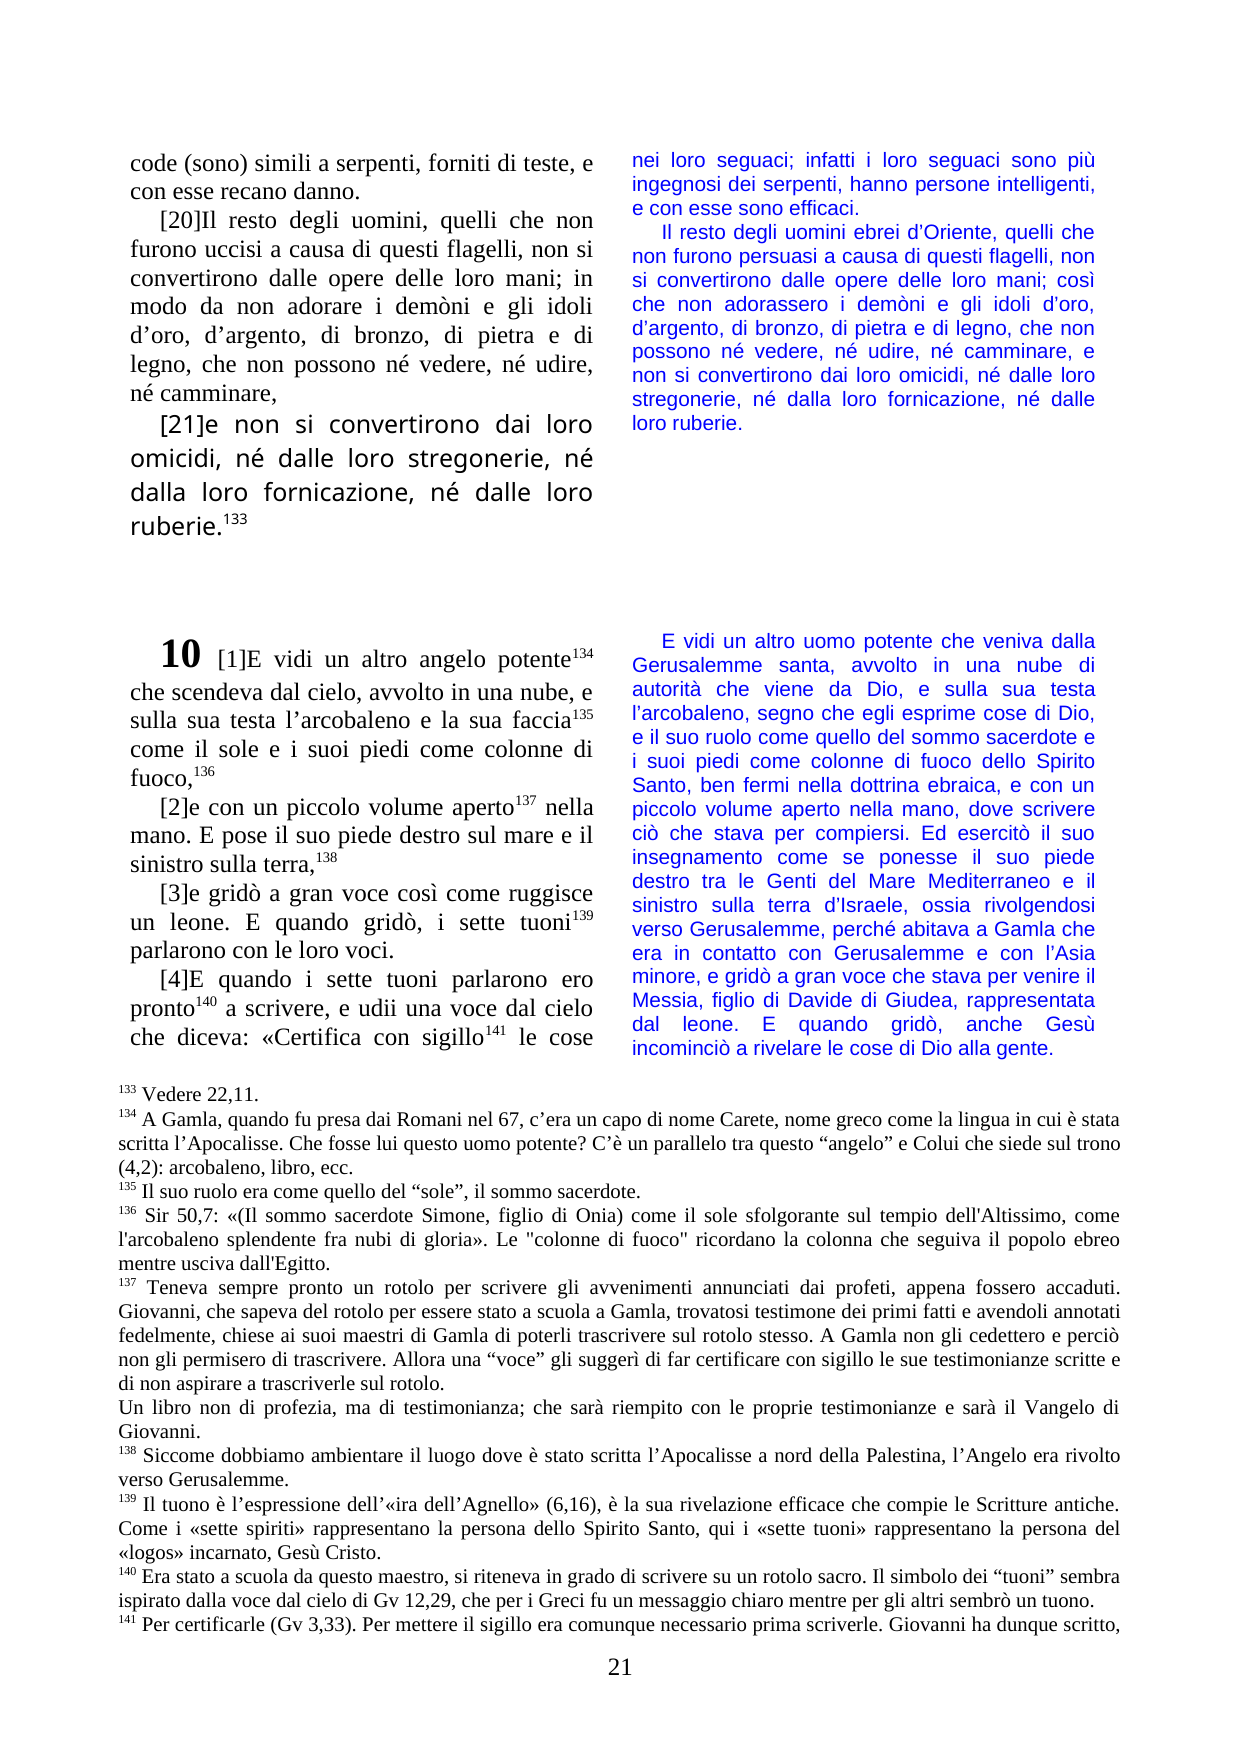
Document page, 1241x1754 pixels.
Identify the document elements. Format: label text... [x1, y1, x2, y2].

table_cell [111, 148, 613, 543]
table_header 10 [1]E vidi un altro angelo potente che scendeva dal cielo, avvolto in una nube, e sulla sua testa l’arcobaleno e la sua faccia come il sole e i suoi piedi come colonne di fuoco, [2]e con un piccolo volume aperto nella mano. E pose il suo piede destro sul mare e il sinistro sulla terra, [3]e gridò a gran voce così come ruggisce un leone. E quando gridò, i sette tuoni parlarono con le loro voci. [4]E quando i sette tuoni parlarono ero pronto a scrivere, e udii una voce dal cielo che diceva: «Certifica con sigillo le cose che hanno detto i sette tuoni e non scriverle». [111, 629, 613, 1060]
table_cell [613, 148, 1115, 543]
table_header E vidi un altro uomo potente che veniva dalla Gerusalemme santa, avvolto in una nube di autorità che viene da Dio, e sulla sua testa l’arcobaleno, segno che egli esprime cose di Dio, e il suo ruolo come quello del sommo sacerdote e i suoi piedi come colonne di fuoco dello Spirito Santo, ben fermi nella dottrina ebraica, e con un piccolo volume aperto nella mano, dove scrivere ciò che stava per compiersi. Ed esercitò il suo insegnamento come se ponesse il suo piede destro tra le Genti del Mare Mediterraneo e il sinistro sulla terra d’Israele, ossia rivolgendosi verso Gerusalemme, perché abitava a Gamla che era in contatto con Gerusalemme e con l’Asia minore, e gridò a gran voce che stava per venire il Messia, figlio di Davide di Giudea, rappresentata dal leone. E quando gridò, anche Gesù incominciò a rivelare le cose di Dio alla gente. E quando Gesù incominciò a predicare ero pronto a scrivere, e udii una voce dalla Gerusalemme santa, ancora Luca, che diceva: «Certifica con sigillo le tue testimonianze sulle cose che ha detto Gesù e non pensare a scriverle tu sul volume». [613, 629, 1115, 1060]
